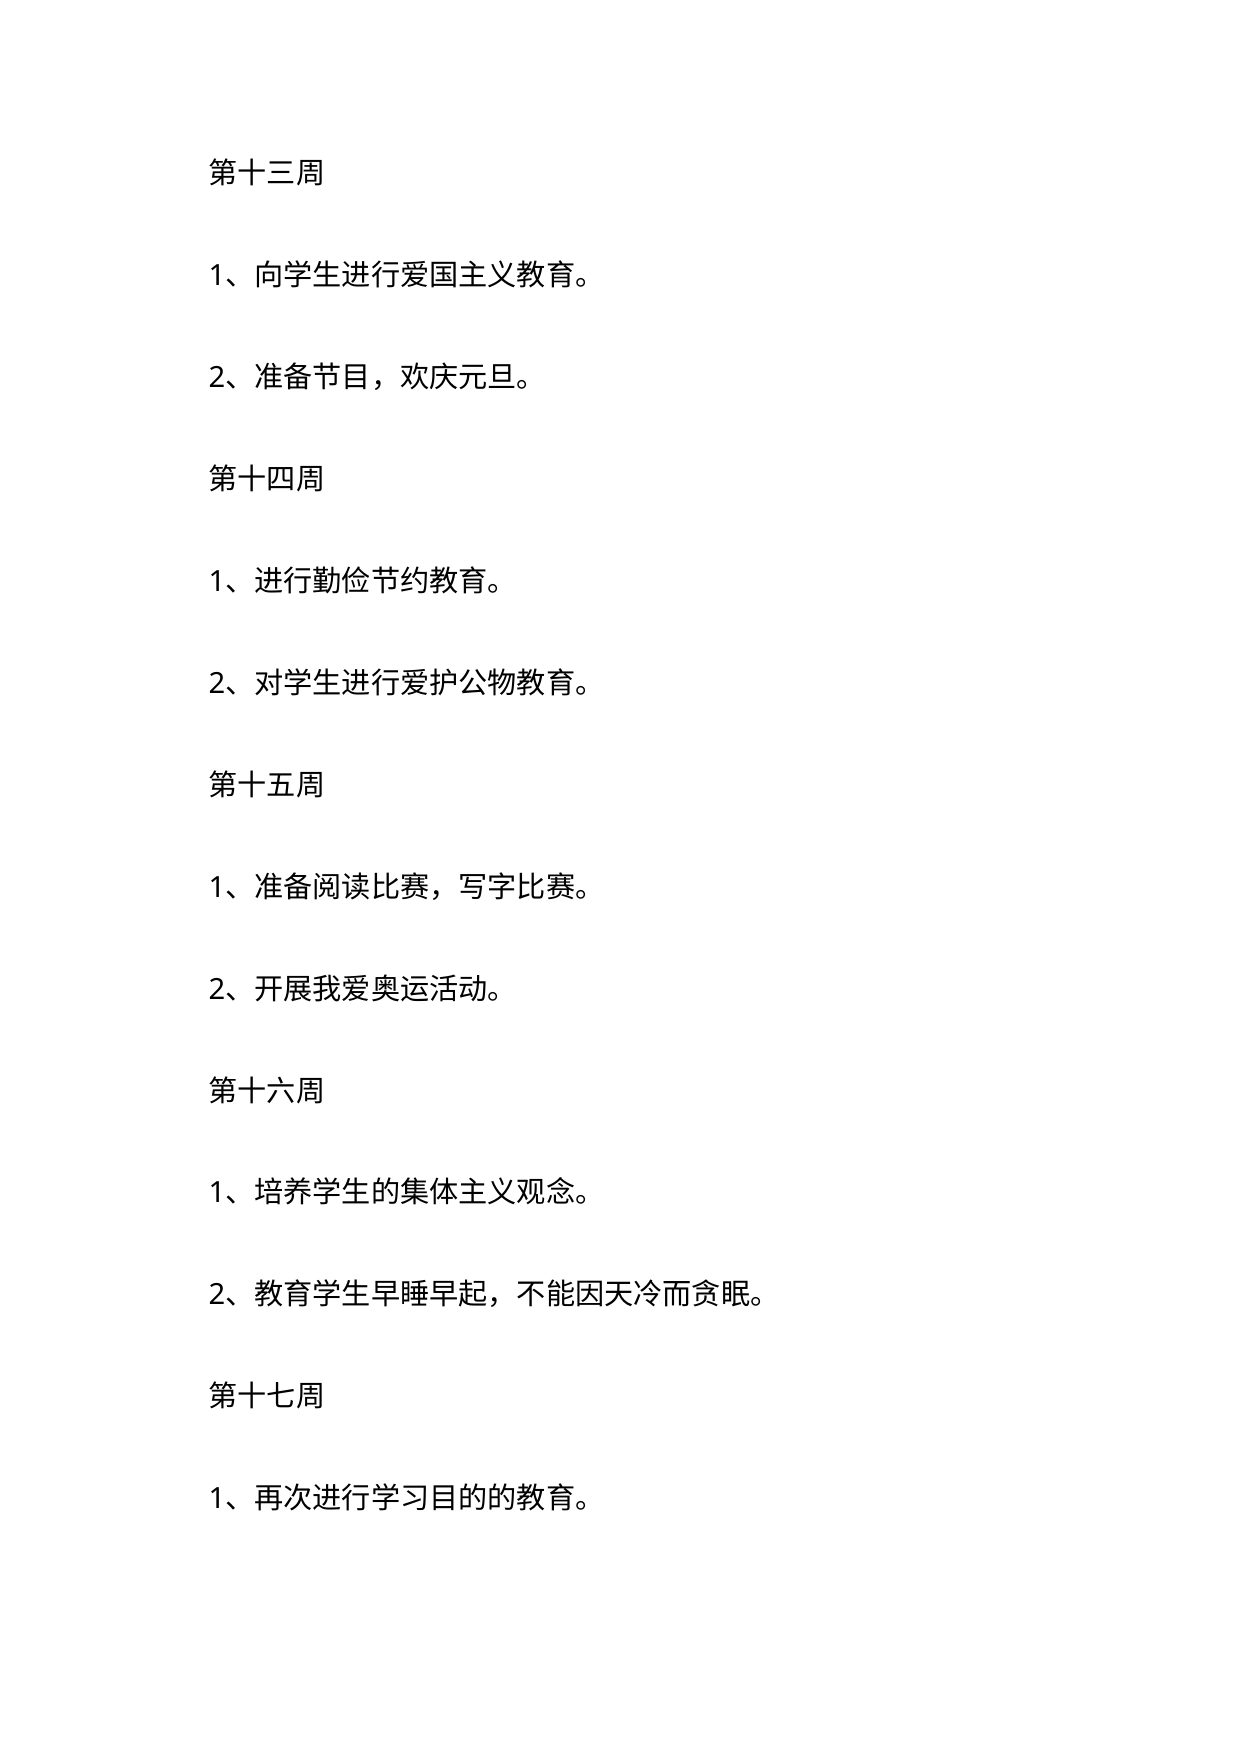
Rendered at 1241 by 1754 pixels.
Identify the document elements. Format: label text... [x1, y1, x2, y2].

text 1、进行勤俭节约教育。 [150, 557, 1090, 600]
text 2、对学生进行爱护公物教育。 [150, 659, 1090, 702]
text 2、开展我爱奥运活动。 [150, 965, 1090, 1008]
text 1、准备阅读比赛，写字比赛。 [150, 863, 1090, 906]
text 1、向学生进行爱国主义教育。 [150, 252, 1090, 294]
text 第十三周 [150, 150, 1090, 192]
text 1、培养学生的集体主义观念。 [150, 1169, 1090, 1211]
text 第十六周 [150, 1067, 1090, 1109]
text 1、再次进行学习目的的教育。 [150, 1475, 1090, 1517]
text 2、准备节目，欢庆元旦。 [150, 354, 1090, 396]
text 第十五周 [150, 761, 1090, 804]
text 2、教育学生早睡早起，不能因天冷而贪眠。 [150, 1271, 1090, 1313]
text 第十七周 [150, 1373, 1090, 1415]
text 第十四周 [150, 456, 1090, 498]
